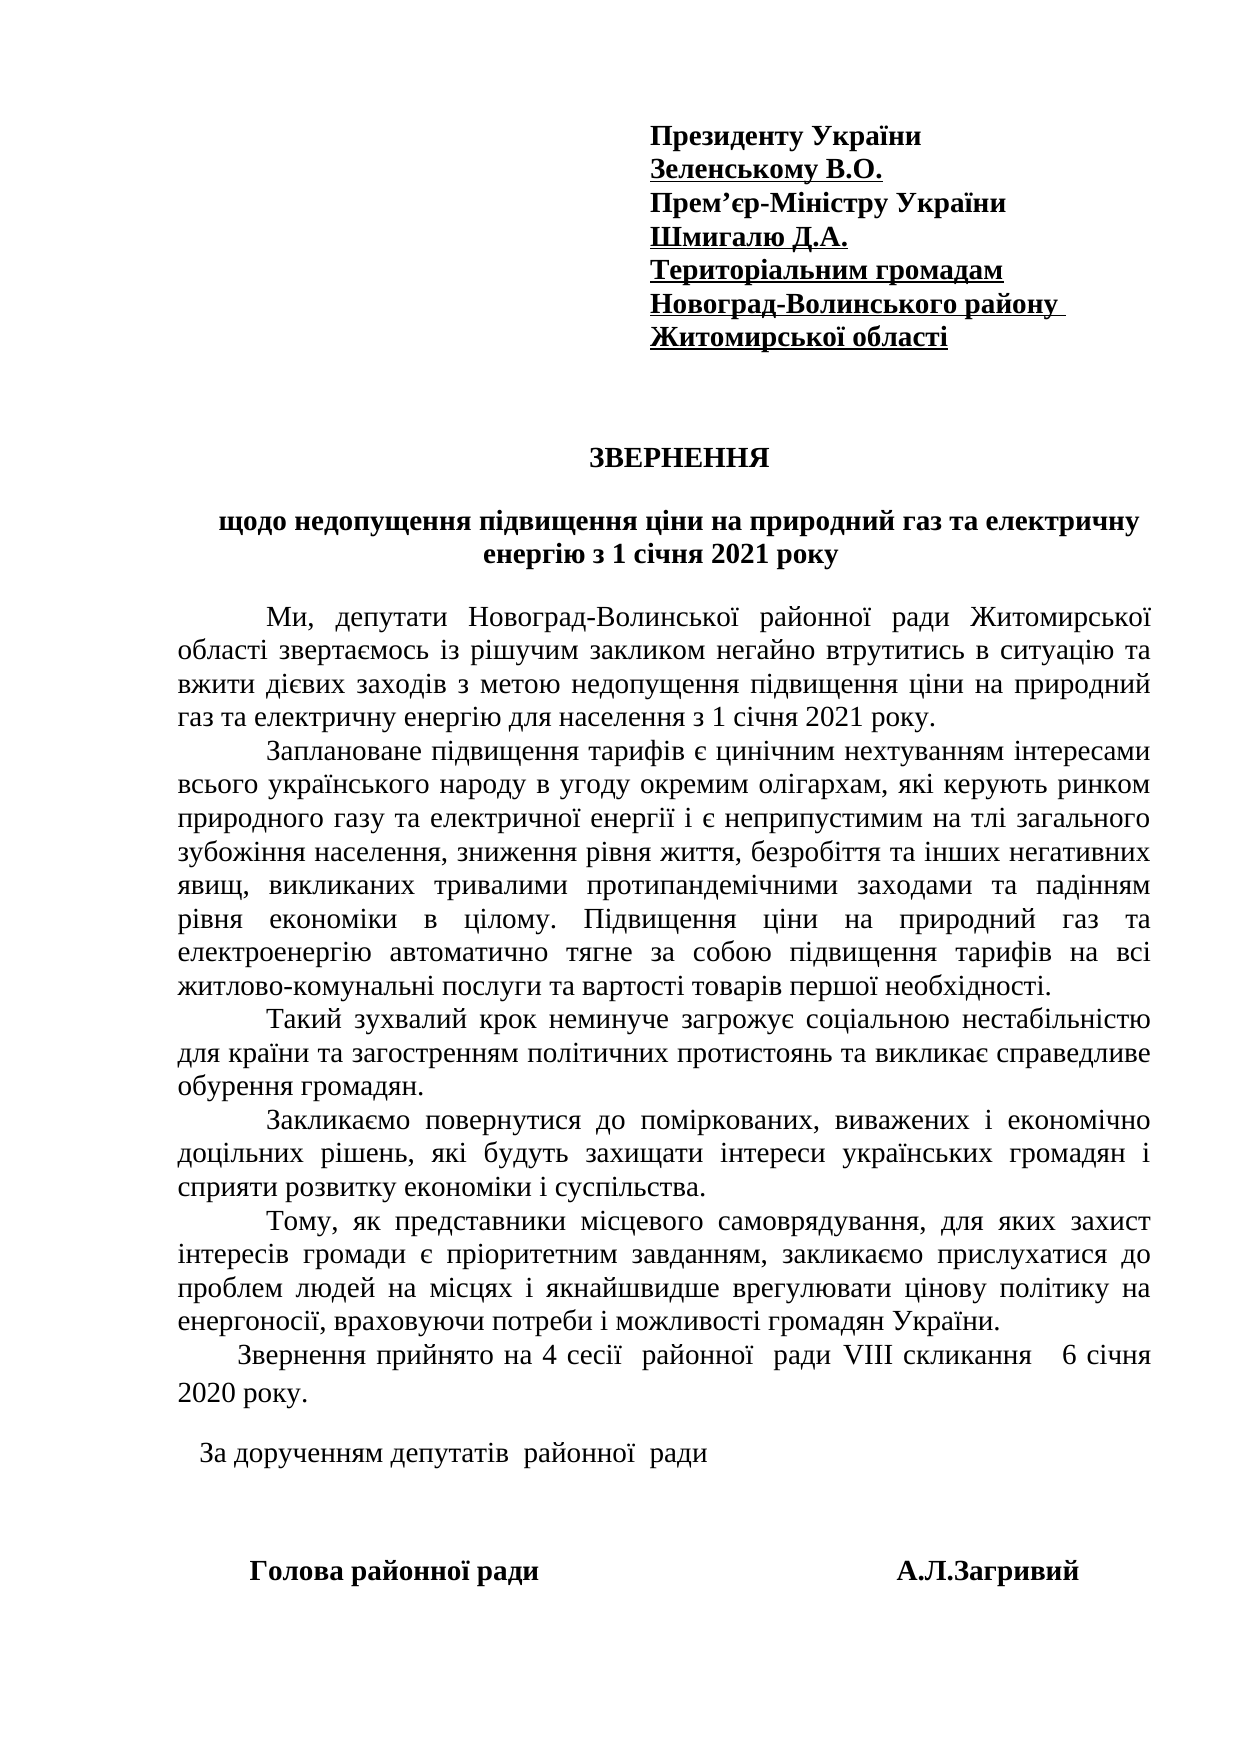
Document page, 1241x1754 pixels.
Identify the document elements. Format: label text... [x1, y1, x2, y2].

text щодо недопущення підвищення ціни на природний газ та електричну енергію з 1 січня 2021 року [177, 503, 1152, 570]
text Президенту України [650, 118, 1152, 152]
text Такий зухвалий крок неминуче загрожує соціальною нестабільністю для країни та загостренням політичних протистоянь та викликає справедливе обурення громадян. [177, 1001, 1152, 1102]
text Тому, як представники місцевого самоврядування, для яких захист інтересів громади є пріоритетним завданням, закликаємо прислухатися до проблем людей на місцях і якнайшвидше врегулювати цінову політику на енергоносії, враховуючи потреби і можливості громадян України. [177, 1203, 1152, 1337]
text Територіальним громадам [650, 252, 1152, 286]
text Закликаємо повернутися до поміркованих, виважених і економічно доцільних рішень, які будуть захищати інтереси українських громадян і сприяти розвитку економіки і суспільства. [177, 1102, 1152, 1203]
text Ми, депутати Новоград-Волинської районної ради Житомирської області звертаємось із рішучим закликом негайно втрутитись в ситуацію та вжити дієвих заходів з метою недопущення підвищення ціни на природний газ та електричну енергію для населення з 1 січня 2021 року. [177, 599, 1152, 733]
text За дорученням депутатів районної ради [177, 1435, 1152, 1468]
text Звернення прийнято на 4 сесії районної ради VIIІ скликання 6 січня 2020 року. [177, 1337, 1152, 1409]
text Заплановане підвищення тарифів є цинічним нехтуванням інтересами всього українського народу в угоду окремим олігархам, які керують ринком природного газу та електричної енергії і є неприпустимим на тлі загального зубожіння населення, зниження рівня життя, безробіття та інших негативних явищ, викликаних тривалими протипандемічними заходами та падінням рівня економіки в цілому. Підвищення ціни на природний газ та електроенергію автоматично тягне за собою підвищення тарифів на всі житлово-комунальні послуги та вартості товарів першої необхідності. [177, 733, 1152, 1001]
text Шмигалю Д.А. [650, 219, 1152, 252]
text ЗВЕРНЕННЯ [177, 440, 1152, 473]
text Голова районної ради А.Л.Загривий [177, 1553, 1152, 1587]
text Новоград-Волинського району Житомирської області [650, 286, 1152, 353]
text Прем’єр-Міністру України [650, 185, 1152, 219]
text Зеленському В.О. [650, 152, 1152, 185]
